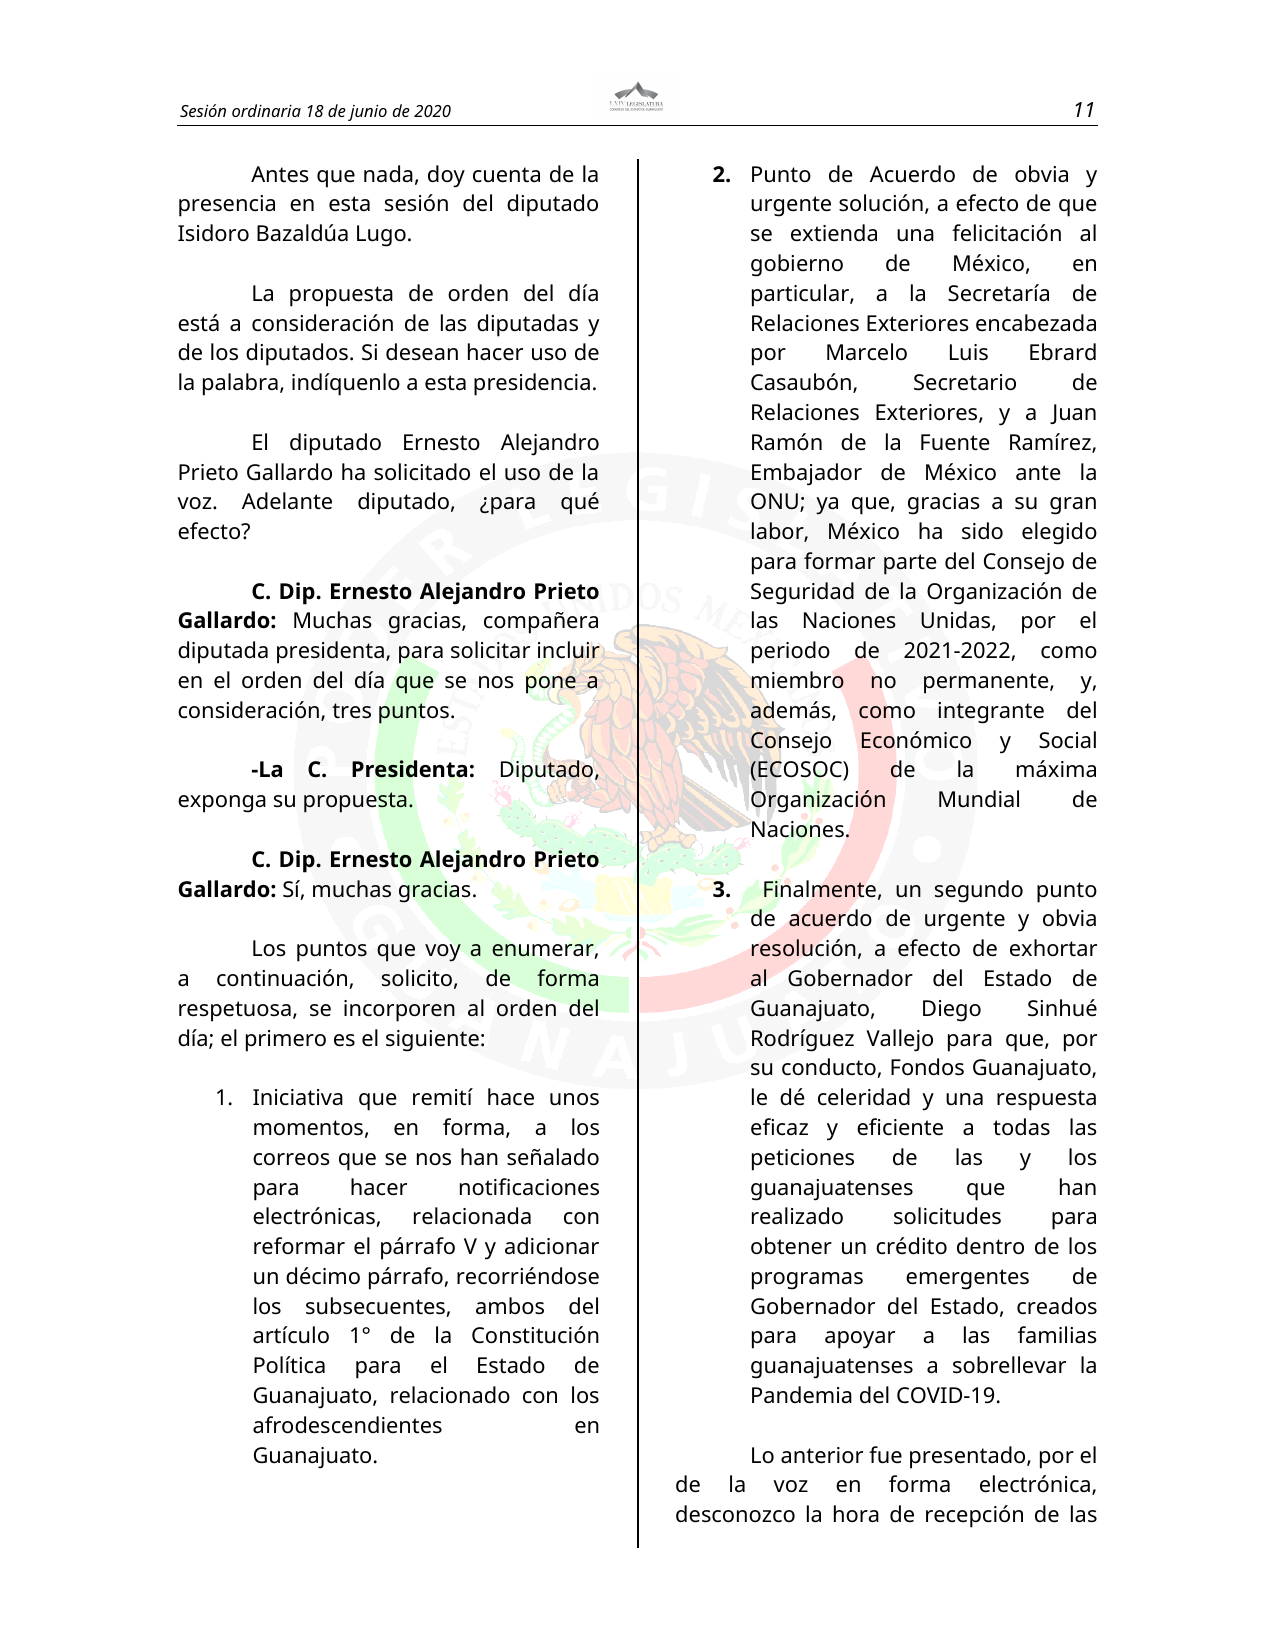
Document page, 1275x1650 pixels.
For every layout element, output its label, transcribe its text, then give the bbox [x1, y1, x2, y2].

picture [595, 73, 678, 117]
list Punto de Acuerdo de obvia y urgente solución, a efecto de que se extienda una felicitación al gobierno de México, en particular, a la Secretaría de Relaciones Exteriores encabezada por Marcelo Luis Ebrard Casaubón, Secretario de Relaciones Exteriores, y a Juan Ramón de la Fuente Ramírez, Embajador de México ante la ONU; ya que, gracias a su gran labor, México ha sido elegido para formar parte del Consejo de Seguridad de la Organización de las Naciones Unidas, por el periodo de 2021-2022, como miembro no permanente, y, además, como integrante del Consejo Económico y Social (ECOSOC) de la máxima Organización Mundial de Naciones. [712, 159, 1098, 844]
text La propuesta de orden del día está a consideración de las diputadas y de los diputados. Si desean hacer uso de la palabra, indíquenlo a esta presidencia. [177, 278, 600, 397]
text C. Dip. Ernesto Alejandro Prieto Gallardo: Muchas gracias, compañera diputada presidenta, para solicitar incluir en el orden del día que se nos pone a consideración, tres puntos. [177, 576, 600, 725]
list Finalmente, un segundo punto de acuerdo de urgente y obvia resolución, a efecto de exhortar al Gobernador del Estado de Guanajuato, Diego Sinhué Rodríguez Vallejo para que, por su conducto, Fondos Guanajuato, le dé celeridad y una respuesta eficaz y eficiente a todas las peticiones de las y los guanajuatenses que han realizado solicitudes para obtener un crédito dentro de los programas emergentes de Gobernador del Estado, creados para apoyar a las familias guanajuatenses a sobrellevar la Pandemia del COVID-19. [712, 874, 1098, 1410]
text -La C. Presidenta: Diputado, exponga su propuesta. [177, 754, 600, 814]
list Iniciativa que remití hace unos momentos, en forma, a los correos que se nos han señalado para hacer notificaciones electrónicas, relacionada con reformar el párrafo V y adicionar un décimo párrafo, recorriéndose los subsecuentes, ambos del artículo 1° de la Constitución Política para el Estado de Guanajuato, relacionado con los afrodescendientes en Guanajuato. [215, 1082, 600, 1469]
text Antes que nada, doy cuenta de la presencia en esta sesión del diputado Isidoro Bazaldúa Lugo. [177, 159, 600, 248]
text El diputado Ernesto Alejandro Prieto Gallardo ha solicitado el uso de la voz. Adelante diputado, ¿para qué efecto? [177, 427, 600, 546]
text Los puntos que voy a enumerar, a continuación, solicito, de forma respetuosa, se incorporen al orden del día; el primero es el siguiente: [177, 933, 600, 1052]
text C. Dip. Ernesto Alejandro Prieto Gallardo: Sí, muchas gracias. [177, 844, 600, 903]
